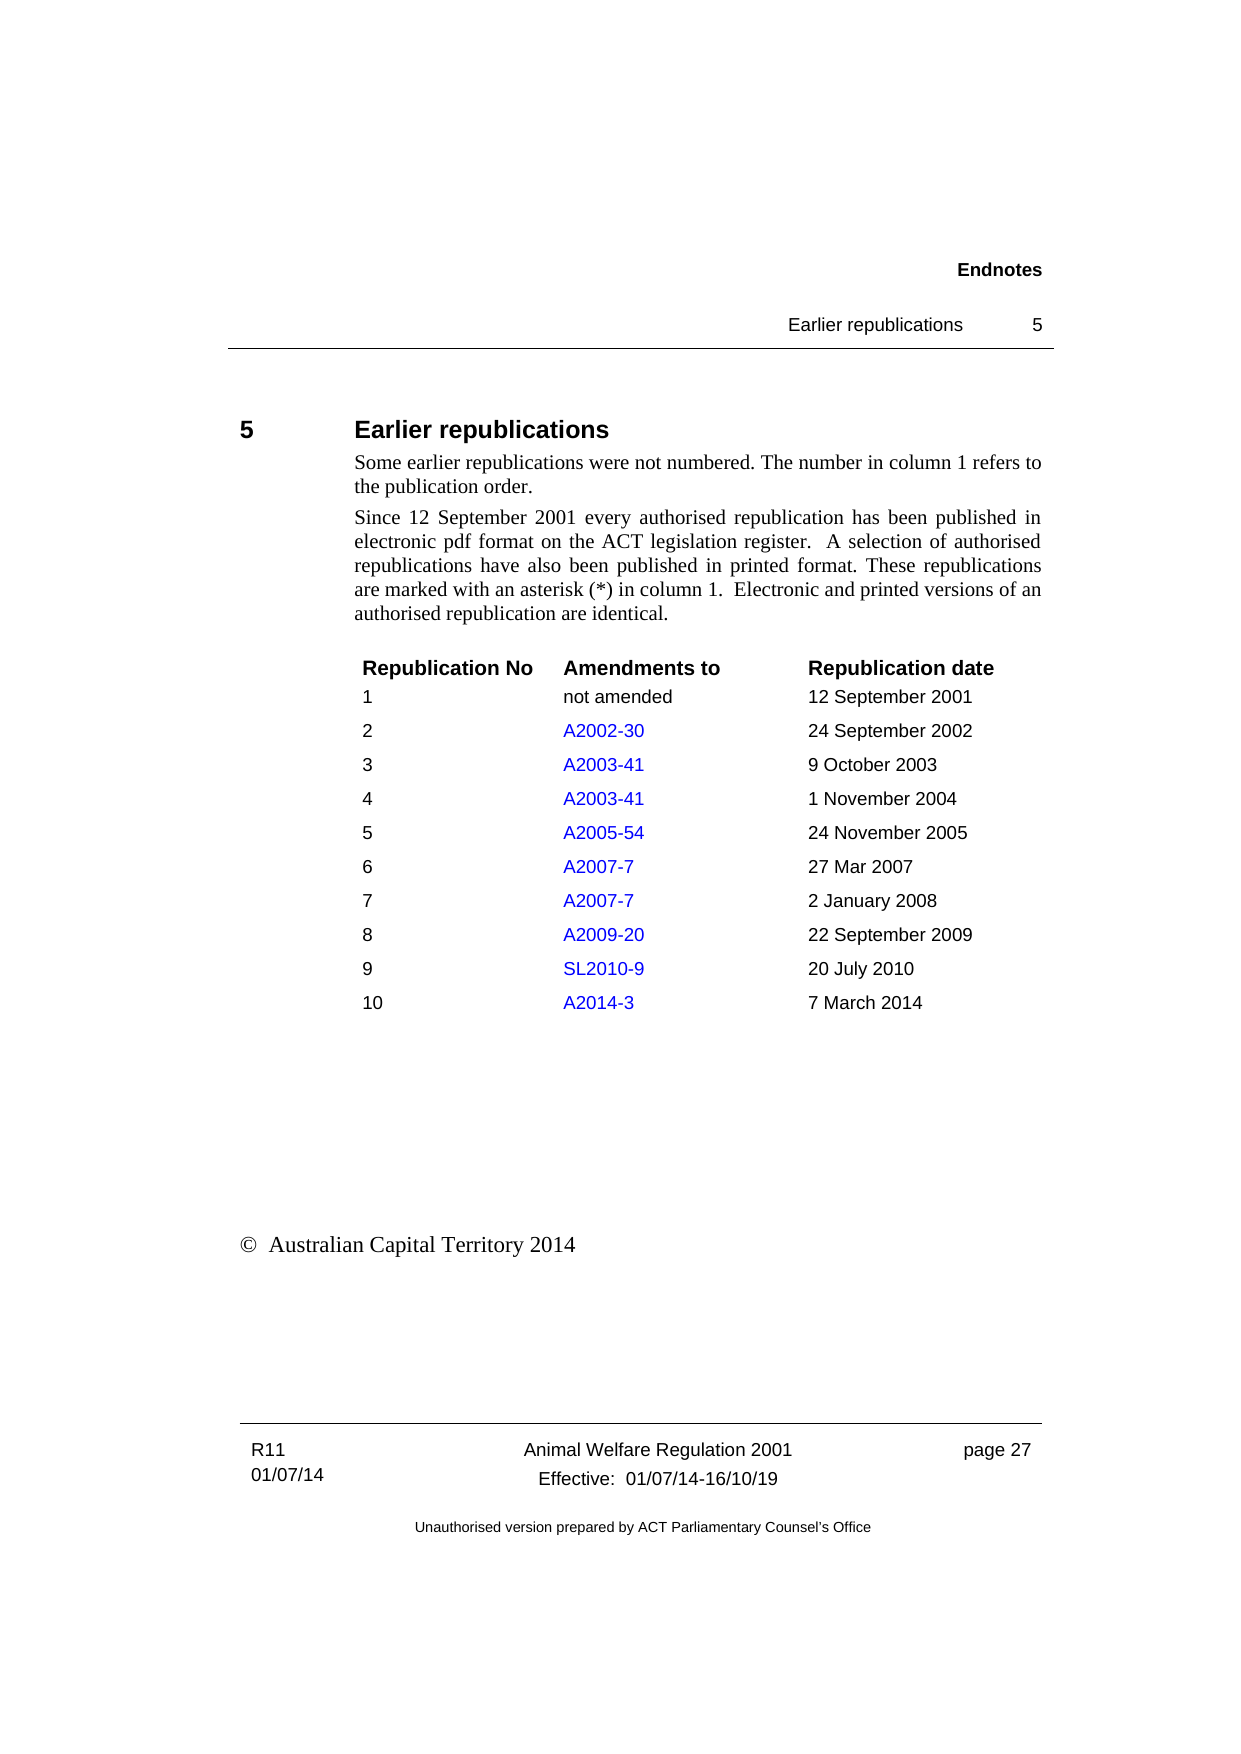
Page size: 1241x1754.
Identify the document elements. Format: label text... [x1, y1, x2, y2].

table_cell A2003-41 [552, 781, 797, 816]
text 5 Earlier republications [239, 415, 1042, 444]
table_header Republication No [351, 655, 552, 679]
table_cell 8 [351, 918, 552, 952]
table_cell 7 [351, 884, 552, 918]
table_cell 9 October 2003 [797, 748, 1041, 781]
table_cell A2002-30 [552, 713, 797, 747]
table_cell A2005-54 [552, 816, 797, 849]
table_cell 24 September 2002 [797, 713, 1041, 747]
table_cell 1 November 2004 [797, 781, 1041, 816]
table_cell A2014-3 [552, 986, 797, 1020]
table_cell 10 [351, 986, 552, 1020]
table_cell 7 March 2014 [797, 986, 1041, 1020]
table_cell A2007-7 [552, 850, 797, 884]
table_header Amendments to [552, 655, 797, 679]
table_header Republication date [797, 655, 1041, 679]
text Since 12 September 2001 every authorised republication has been published in electronic pdf format on the ACT legislation register. A selection of authorised republications have also been published in printed format. These republications are marked with an asterisk (*) in column 1. Electronic and printed versions of an authorised republication are identical. [354, 505, 1042, 625]
table_cell 22 September 2009 [797, 918, 1041, 952]
table_cell 2 [351, 713, 552, 747]
table_cell A2003-41 [552, 748, 797, 781]
table_cell 4 [351, 781, 552, 816]
table_cell A2009-20 [552, 918, 797, 952]
table_cell SL2010-9 [552, 952, 797, 986]
table_cell 5 [351, 816, 552, 849]
table_cell 20 July 2010 [797, 952, 1041, 986]
table_cell 12 September 2001 [797, 679, 1041, 713]
table_cell 3 [351, 748, 552, 781]
table_cell 2 January 2008 [797, 884, 1041, 918]
table_cell 6 [351, 850, 552, 884]
table_cell 9 [351, 952, 552, 986]
text © Australian Capital Territory 2014 [239, 1231, 1042, 1257]
table_cell not amended [552, 679, 797, 713]
table_cell 1 [351, 679, 552, 713]
table_cell A2007-7 [552, 884, 797, 918]
table_cell 24 November 2005 [797, 816, 1041, 849]
text Some earlier republications were not numbered. The number in column 1 refers to the publication order. [354, 450, 1042, 498]
table_cell 27 Mar 2007 [797, 850, 1041, 884]
